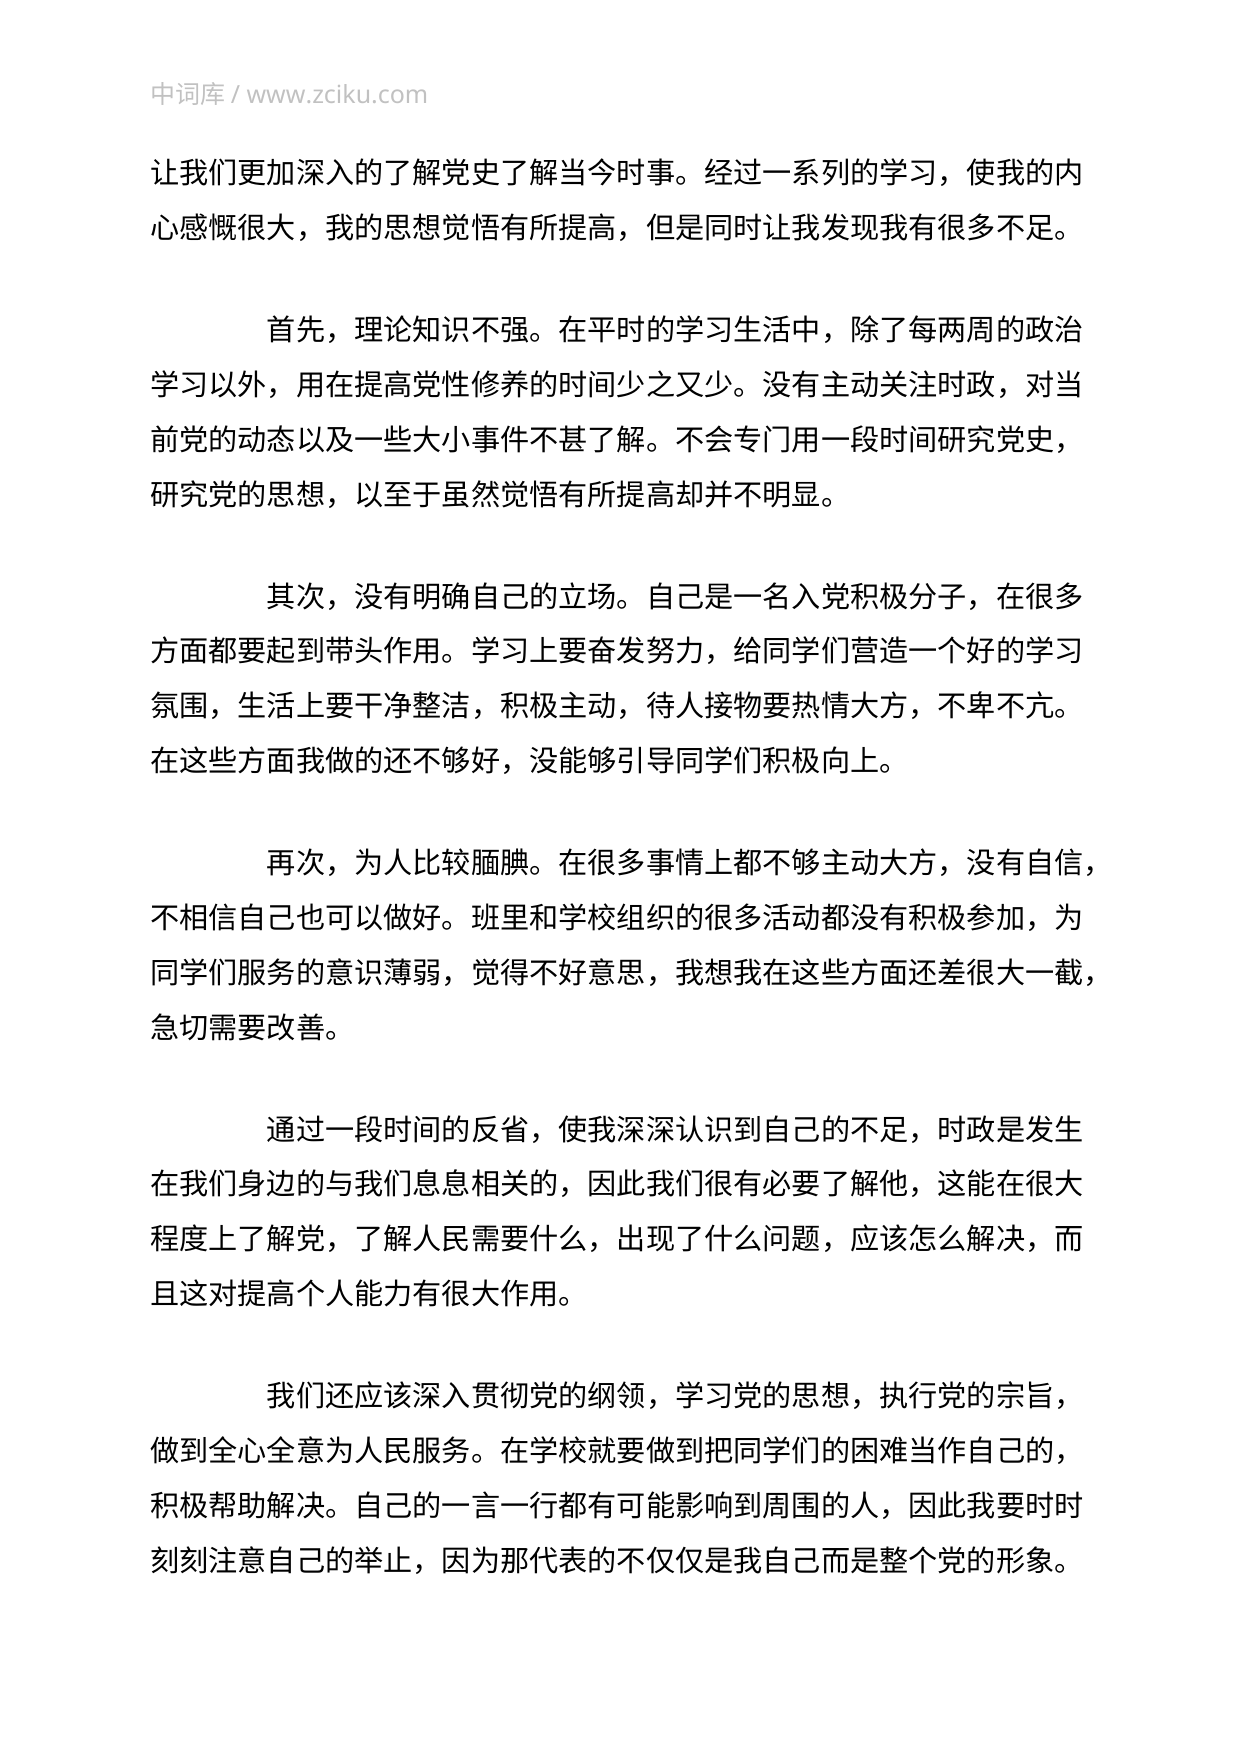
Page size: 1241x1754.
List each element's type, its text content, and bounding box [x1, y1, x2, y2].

text 首先，理论知识不强。在平时的学习生活中，除了每两周的政治学习以外，用在提高党性修养的时间少之又少。没有主动关注时政，对当前党的动态以及一些大小事件不甚了解。不会专门用一段时间研究党史，研究党的思想，以至于虽然觉悟有所提高却并不明显。 [150, 307, 1090, 514]
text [150, 150, 1090, 247]
text 再次，为人比较腼腆。在很多事情上都不够主动大方，没有自信，不相信自己也可以做好。班里和学校组织的很多活动都没有积极参加，为同学们服务的意识薄弱，觉得不好意思，我想我在这些方面还差很大一截，急切需要改善。 [150, 839, 1090, 1047]
text 其次，没有明确自己的立场。自己是一名入党积极分子，在很多方面都要起到带头作用。学习上要奋发努力，给同学们营造一个好的学习氛围，生活上要干净整洁，积极主动，待人接物要热情大方，不卑不亢。在这些方面我做的还不够好，没能够引导同学们积极向上。 [150, 573, 1090, 780]
text 我们还应该深入贯彻党的纲领，学习党的思想，执行党的宗旨，做到全心全意为人民服务。在学校就要做到把同学们的困难当作自己的，积极帮助解决。自己的一言一行都有可能影响到周围的人，因此我要时时刻刻注意自己的举止，因为那代表的不仅仅是我自己而是整个党的形象。 [150, 1372, 1090, 1579]
text 通过一段时间的反省，使我深深认识到自己的不足，时政是发生在我们身边的与我们息息相关的，因此我们很有必要了解他，这能在很大程度上了解党，了解人民需要什么，出现了什么问题，应该怎么解决，而且这对提高个人能力有很大作用。 [150, 1106, 1090, 1313]
